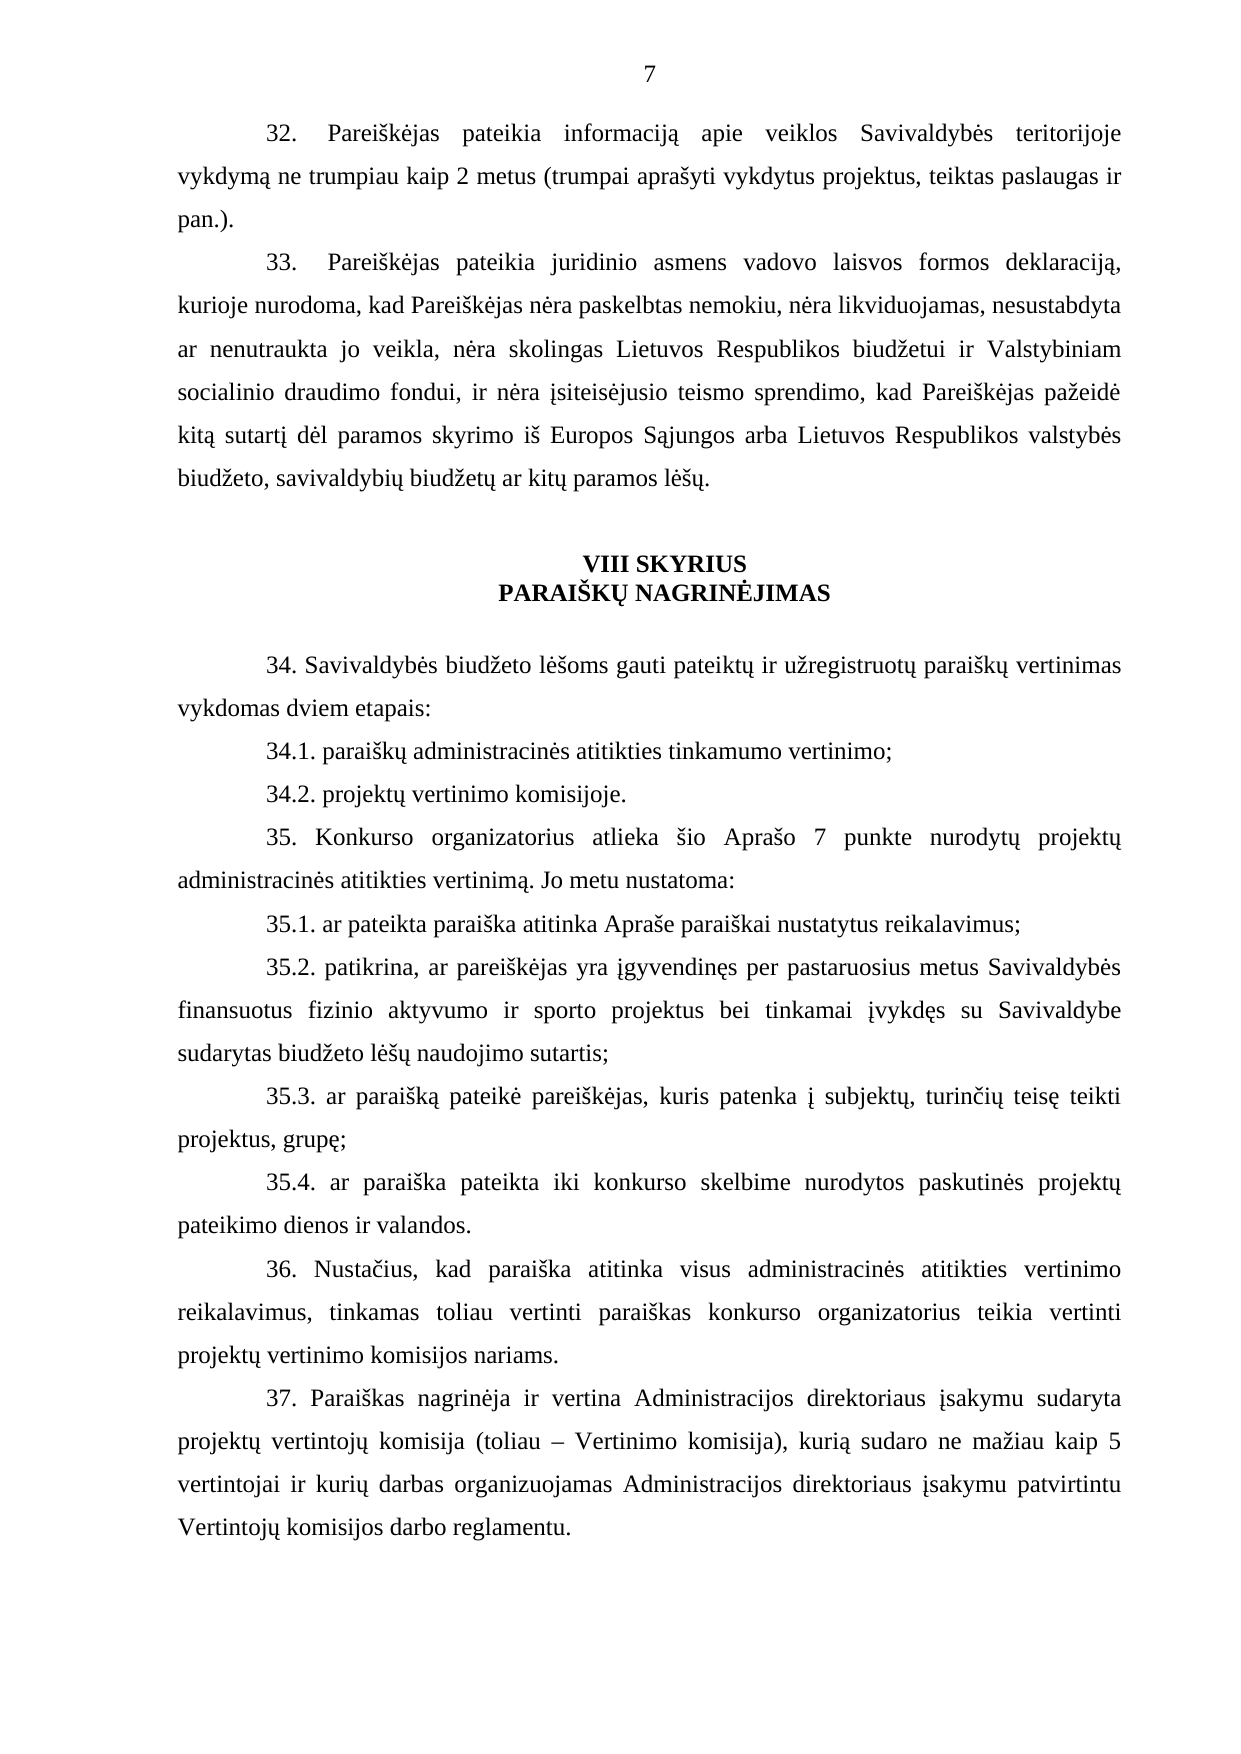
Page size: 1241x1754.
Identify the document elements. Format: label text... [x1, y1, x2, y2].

text 35.2. patikrina, ar pareiškėjas yra įgyvendinęs per pastaruosius metus Savivaldybės finansuotus fizinio aktyvumo ir sporto projektus bei tinkamai įvykdęs su Savivaldybe sudarytas biudžeto lėšų naudojimo sutartis; [177, 952, 1122, 1067]
text VIII SKYRIUS [177, 549, 1152, 578]
text 35.3. ar paraišką pateikė pareiškėjas, kuris patenka į subjektų, turinčių teisę teikti projektus, grupę; [177, 1081, 1122, 1153]
text 37. Paraiškas nagrinėja ir vertina Administracijos direktoriaus įsakymu sudaryta projektų vertintojų komisija (toliau – Vertinimo komisija), kurią sudaro ne mažiau kaip 5 vertintojai ir kurių darbas organizuojamas Administracijos direktoriaus įsakymu patvirtintu Vertintojų komisijos darbo reglamentu. [177, 1383, 1122, 1541]
text 35. Konkurso organizatorius atlieka šio Aprašo 7 punkte nurodytų projektų administracinės atitikties vertinimą. Jo metu nustatoma: [177, 822, 1122, 894]
text 35.4. ar paraiška pateikta iki konkurso skelbime nurodytos paskutinės projektų pateikimo dienos ir valandos. [177, 1167, 1122, 1239]
text 36. Nustačius, kad paraiška atitinka visus administracinės atitikties vertinimo reikalavimus, tinkamas toliau vertinti paraiškas konkurso organizatorius teikia vertinti projektų vertinimo komisijos nariams. [177, 1254, 1122, 1369]
text 34. Savivaldybės biudžeto lėšoms gauti pateiktų ir užregistruotų paraiškų vertinimas vykdomas dviem etapais: [177, 650, 1122, 722]
text 34.2. projektų vertinimo komisijoje. [177, 779, 1122, 808]
text 32. Pareiškėjas pateikia informaciją apie veiklos Savivaldybės teritorijoje vykdymą ne trumpiau kaip 2 metus (trumpai aprašyti vykdytus projektus, teiktas paslaugas ir pan.). [177, 118, 1122, 233]
text PARAIŠKŲ NAGRINĖJIMAS [177, 578, 1152, 607]
text 33. Pareiškėjas pateikia juridinio asmens vadovo laisvos formos deklaraciją, kurioje nurodoma, kad Pareiškėjas nėra paskelbtas nemokiu, nėra likviduojamas, nesustabdyta ar nenutraukta jo veikla, nėra skolingas Lietuvos Respublikos biudžetui ir Valstybiniam socialinio draudimo fondui, ir nėra įsiteisėjusio teismo sprendimo, kad Pareiškėjas pažeidė kitą sutartį dėl paramos skyrimo iš Europos Sąjungos arba Lietuvos Respublikos valstybės biudžeto, savivaldybių biudžetų ar kitų paramos lėšų. [177, 247, 1122, 492]
text 34.1. paraiškų administracinės atitikties tinkamumo vertinimo; [177, 736, 1122, 765]
text 35.1. ar pateikta paraiška atitinka Apraše paraiškai nustatytus reikalavimus; [177, 909, 1122, 937]
